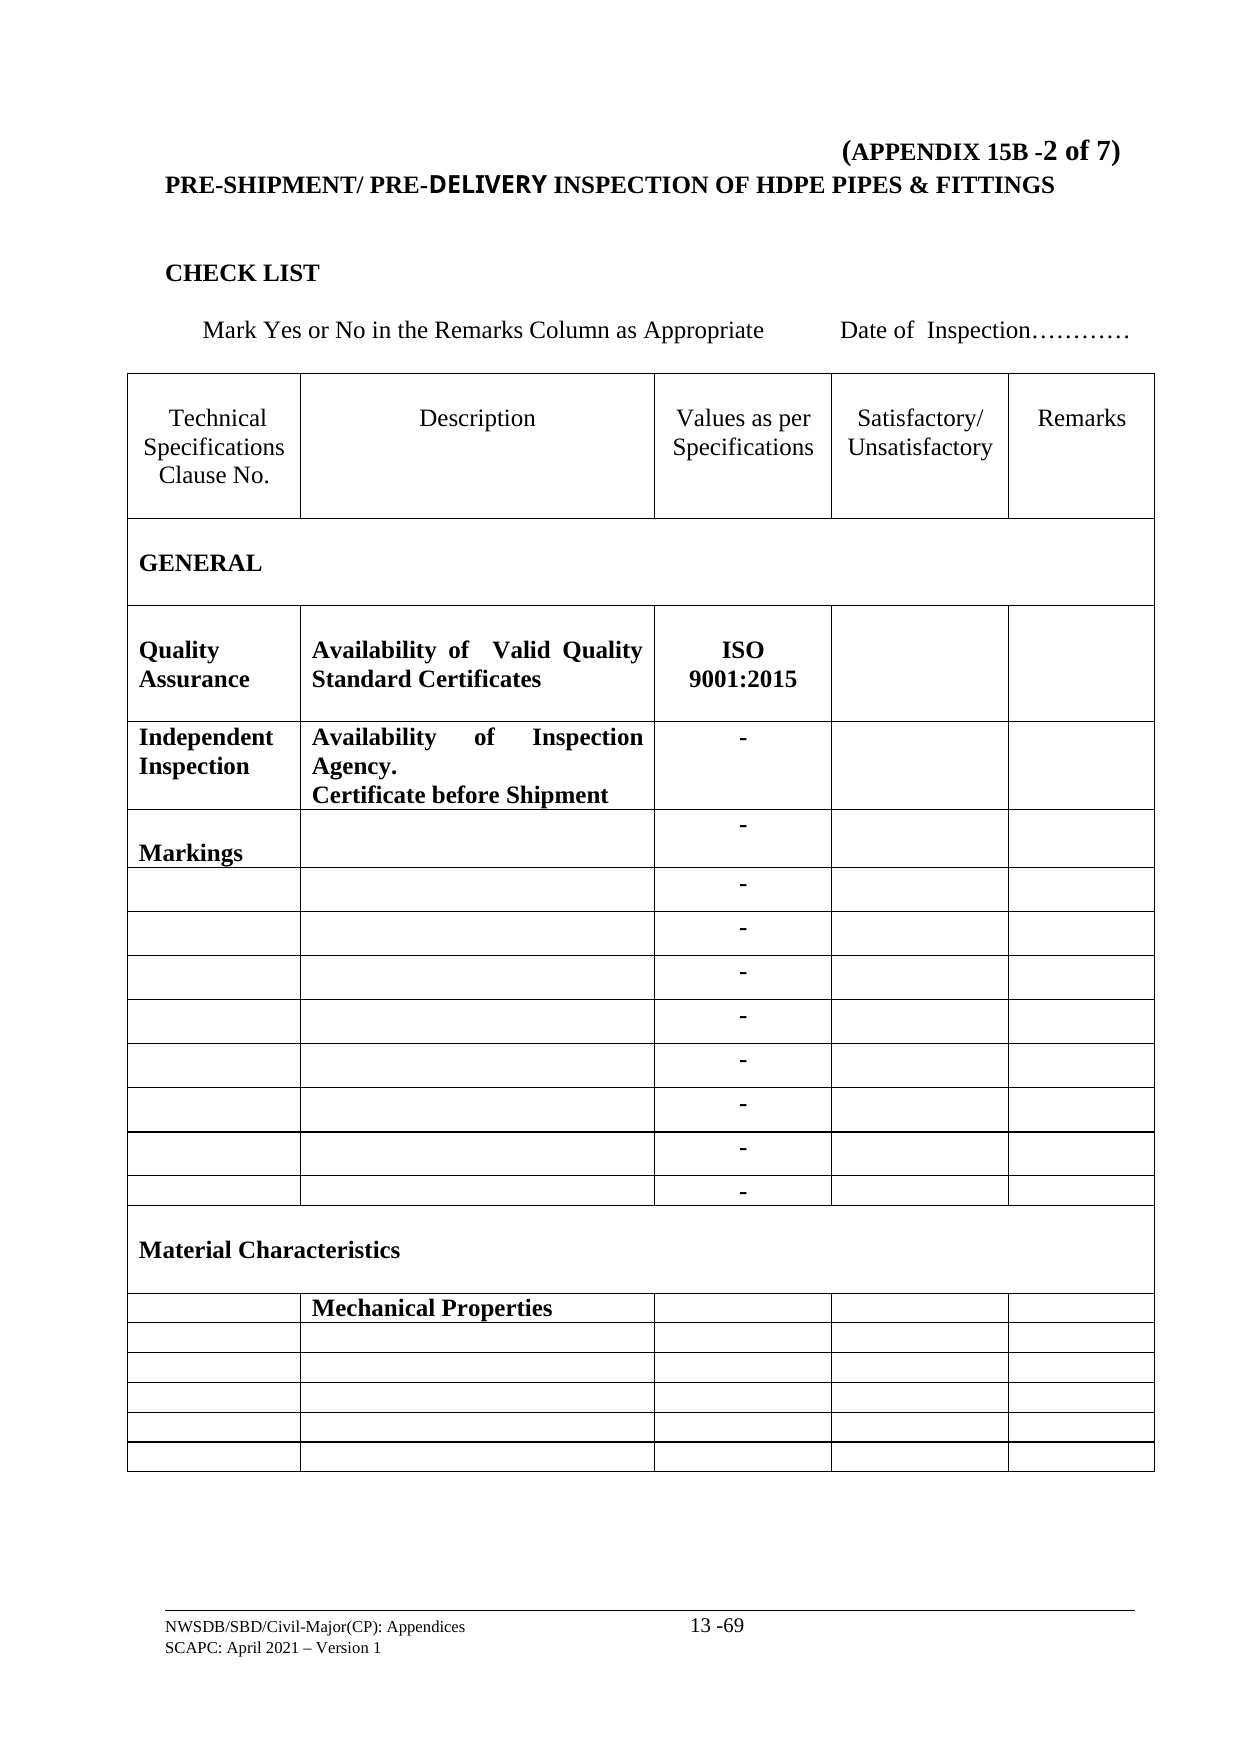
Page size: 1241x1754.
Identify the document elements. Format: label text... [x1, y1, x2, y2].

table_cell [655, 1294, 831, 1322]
text CHECK LIST [165, 258, 1135, 287]
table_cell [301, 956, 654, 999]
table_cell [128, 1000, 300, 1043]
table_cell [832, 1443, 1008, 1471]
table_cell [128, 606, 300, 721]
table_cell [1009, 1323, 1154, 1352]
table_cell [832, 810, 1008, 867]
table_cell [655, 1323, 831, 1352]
text PRE-SHIPMENT/ PRE-delivery INSPECTION OF HDPE PIPES & FITTINGS [165, 166, 1121, 201]
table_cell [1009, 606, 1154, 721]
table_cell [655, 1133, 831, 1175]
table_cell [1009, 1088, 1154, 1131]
text (Appendix 15B -2 of 7) [165, 133, 1121, 166]
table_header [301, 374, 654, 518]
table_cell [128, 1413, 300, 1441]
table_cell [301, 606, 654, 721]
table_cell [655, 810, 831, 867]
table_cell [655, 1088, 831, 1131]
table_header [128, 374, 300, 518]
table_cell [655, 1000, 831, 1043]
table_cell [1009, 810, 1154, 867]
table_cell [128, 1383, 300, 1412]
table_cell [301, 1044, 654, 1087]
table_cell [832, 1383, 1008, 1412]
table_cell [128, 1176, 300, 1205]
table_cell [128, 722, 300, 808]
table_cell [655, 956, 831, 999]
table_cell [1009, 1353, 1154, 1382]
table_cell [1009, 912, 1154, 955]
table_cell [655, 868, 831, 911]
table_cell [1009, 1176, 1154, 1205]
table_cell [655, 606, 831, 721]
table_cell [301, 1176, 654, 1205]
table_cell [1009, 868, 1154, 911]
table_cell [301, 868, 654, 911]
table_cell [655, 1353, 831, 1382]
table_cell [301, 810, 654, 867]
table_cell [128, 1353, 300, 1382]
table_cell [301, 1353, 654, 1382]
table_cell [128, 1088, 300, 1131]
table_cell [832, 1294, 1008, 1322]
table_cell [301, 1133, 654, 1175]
text Mark Yes or No in the Remarks Column as Appropriate Date of Inspection………… [202, 316, 1135, 344]
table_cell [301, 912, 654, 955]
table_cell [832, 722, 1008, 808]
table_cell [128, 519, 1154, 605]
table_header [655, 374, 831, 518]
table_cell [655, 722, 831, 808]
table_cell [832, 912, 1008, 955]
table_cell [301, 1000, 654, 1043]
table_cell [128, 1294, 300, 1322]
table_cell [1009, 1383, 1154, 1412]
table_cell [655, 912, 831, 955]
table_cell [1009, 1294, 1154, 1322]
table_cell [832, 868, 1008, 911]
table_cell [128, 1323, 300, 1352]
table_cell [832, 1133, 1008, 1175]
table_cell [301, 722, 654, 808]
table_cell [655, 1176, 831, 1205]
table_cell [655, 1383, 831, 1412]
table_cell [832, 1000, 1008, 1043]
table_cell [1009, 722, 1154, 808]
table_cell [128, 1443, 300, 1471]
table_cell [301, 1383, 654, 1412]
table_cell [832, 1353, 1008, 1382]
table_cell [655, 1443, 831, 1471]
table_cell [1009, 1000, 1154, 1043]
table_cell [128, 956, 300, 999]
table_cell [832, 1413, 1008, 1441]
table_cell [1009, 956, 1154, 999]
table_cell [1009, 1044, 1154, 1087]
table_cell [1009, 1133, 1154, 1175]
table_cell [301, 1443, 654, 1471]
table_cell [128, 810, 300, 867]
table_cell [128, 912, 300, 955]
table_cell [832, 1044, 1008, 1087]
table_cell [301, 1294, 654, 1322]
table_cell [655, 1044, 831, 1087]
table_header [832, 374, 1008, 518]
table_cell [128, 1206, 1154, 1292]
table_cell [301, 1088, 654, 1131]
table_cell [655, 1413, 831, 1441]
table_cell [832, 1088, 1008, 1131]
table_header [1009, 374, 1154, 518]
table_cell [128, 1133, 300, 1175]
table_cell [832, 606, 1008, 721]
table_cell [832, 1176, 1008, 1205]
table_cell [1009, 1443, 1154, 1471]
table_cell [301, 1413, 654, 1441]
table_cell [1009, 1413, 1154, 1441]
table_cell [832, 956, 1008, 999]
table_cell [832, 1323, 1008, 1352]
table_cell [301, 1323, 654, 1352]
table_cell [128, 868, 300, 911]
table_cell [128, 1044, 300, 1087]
